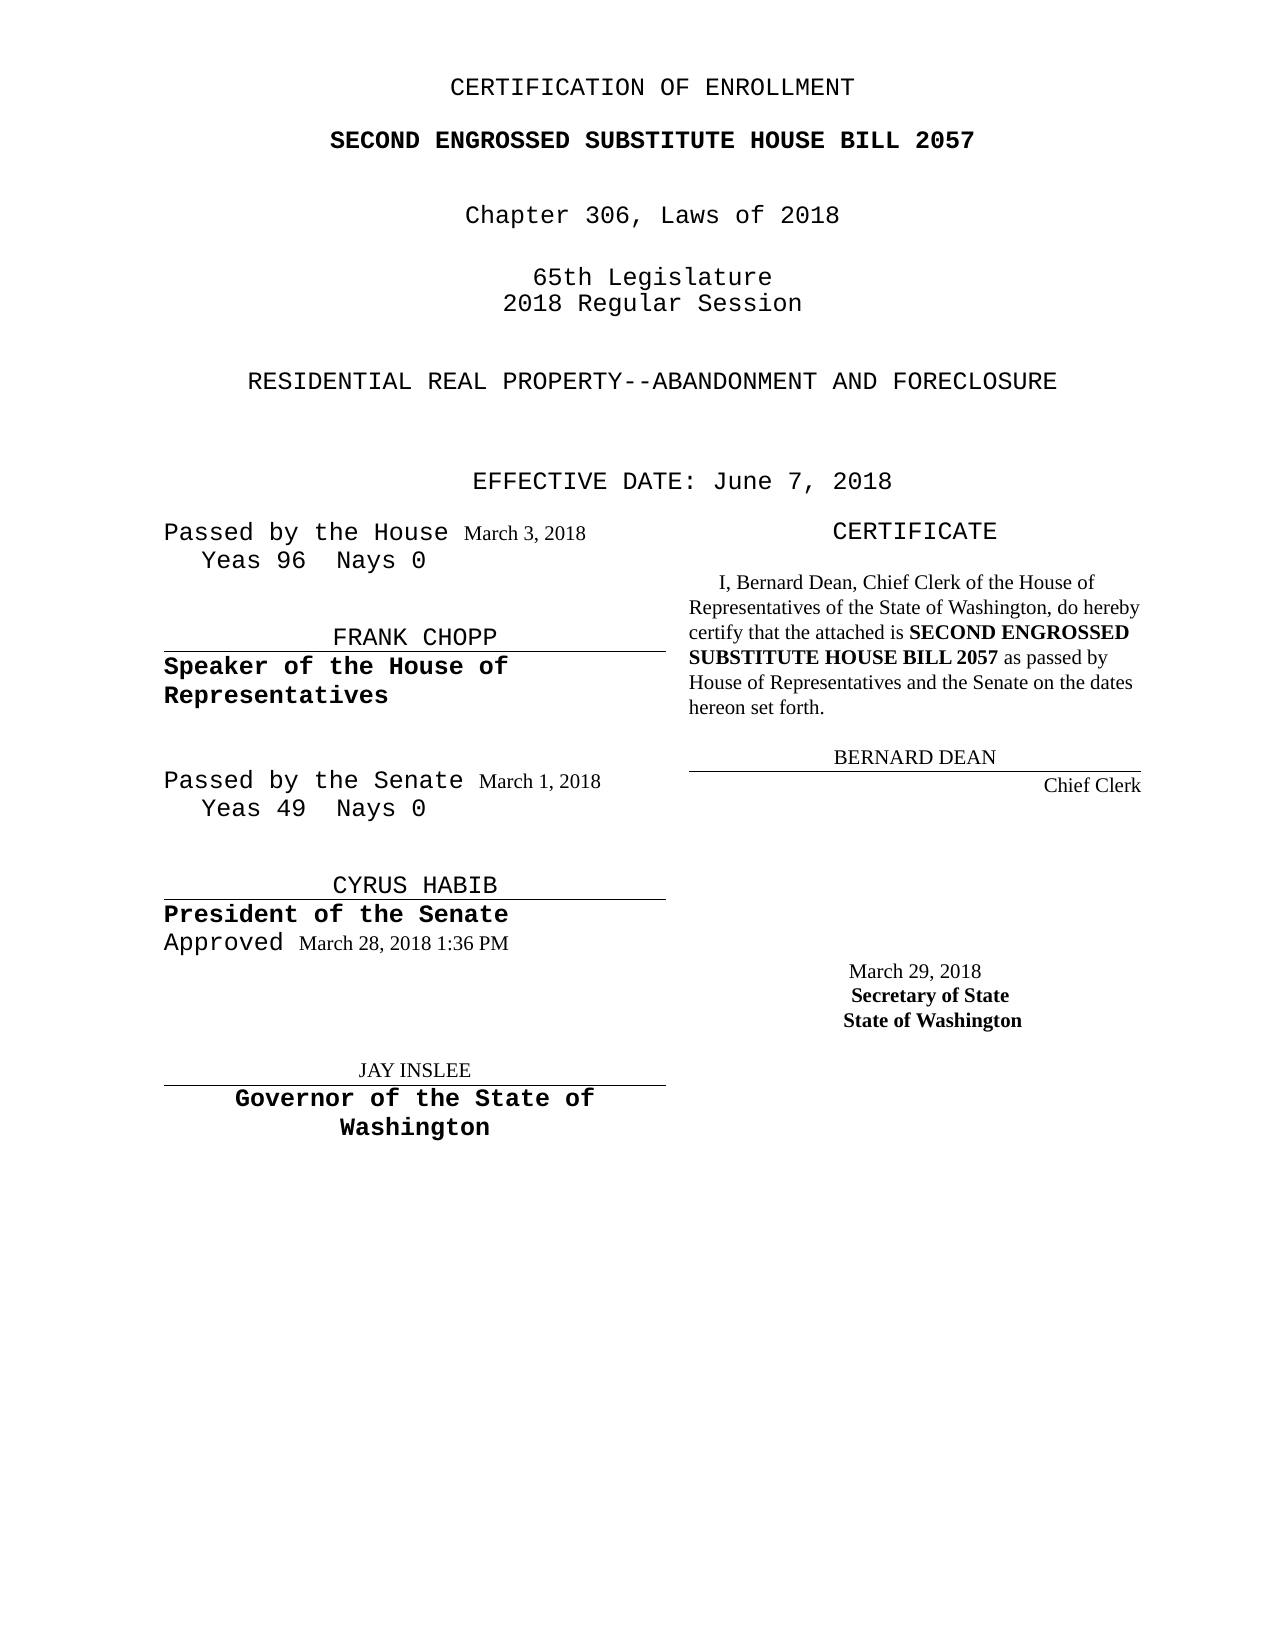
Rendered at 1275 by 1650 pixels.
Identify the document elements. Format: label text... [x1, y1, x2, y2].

text 65th Legislature [135, 266, 1170, 291]
table_cell Secretary of State State of Washington [678, 983, 1152, 1143]
table_cell March 29, 2018 [678, 930, 1152, 983]
text 2018 Regular Session [135, 291, 1170, 319]
text Chapter 306, Laws of 2018 [135, 203, 1170, 228]
text SECOND ENGROSSED SUBSTITUTE HOUSE BILL 2057 [135, 128, 1170, 153]
text CERTIFICATION OF ENROLLMENT [135, 75, 1170, 103]
table_header CERTIFICATE I, Bernard Dean, Chief Clerk of the House of Representatives of the State of Washington, do hereby certify that the attached is SECOND ENGROSSED SUBSTITUTE HOUSE BILL 2057 as passed by House of Representatives and the Senate on the dates hereon set forth. BERNARD DEAN Chief Clerk [678, 519, 1152, 930]
text RESIDENTIAL REAL PROPERTY--ABANDONMENT AND FORECLOSURE [135, 369, 1170, 394]
table_header Passed by the House March 3, 2018 Yeas 96 Nays 0 FRANK CHOPP Speaker of the House of Representatives Passed by the Senate March 1, 2018 Yeas 49 Nays 0 CYRUS HABIB President of the Senate [153, 519, 677, 930]
text EFFECTIVE DATE: June 7, 2018 [135, 469, 1170, 494]
table_cell JAY INSLEE Governor of the State of Washington [153, 983, 677, 1143]
table_cell Approved March 28, 2018 1:36 PM [153, 930, 677, 983]
